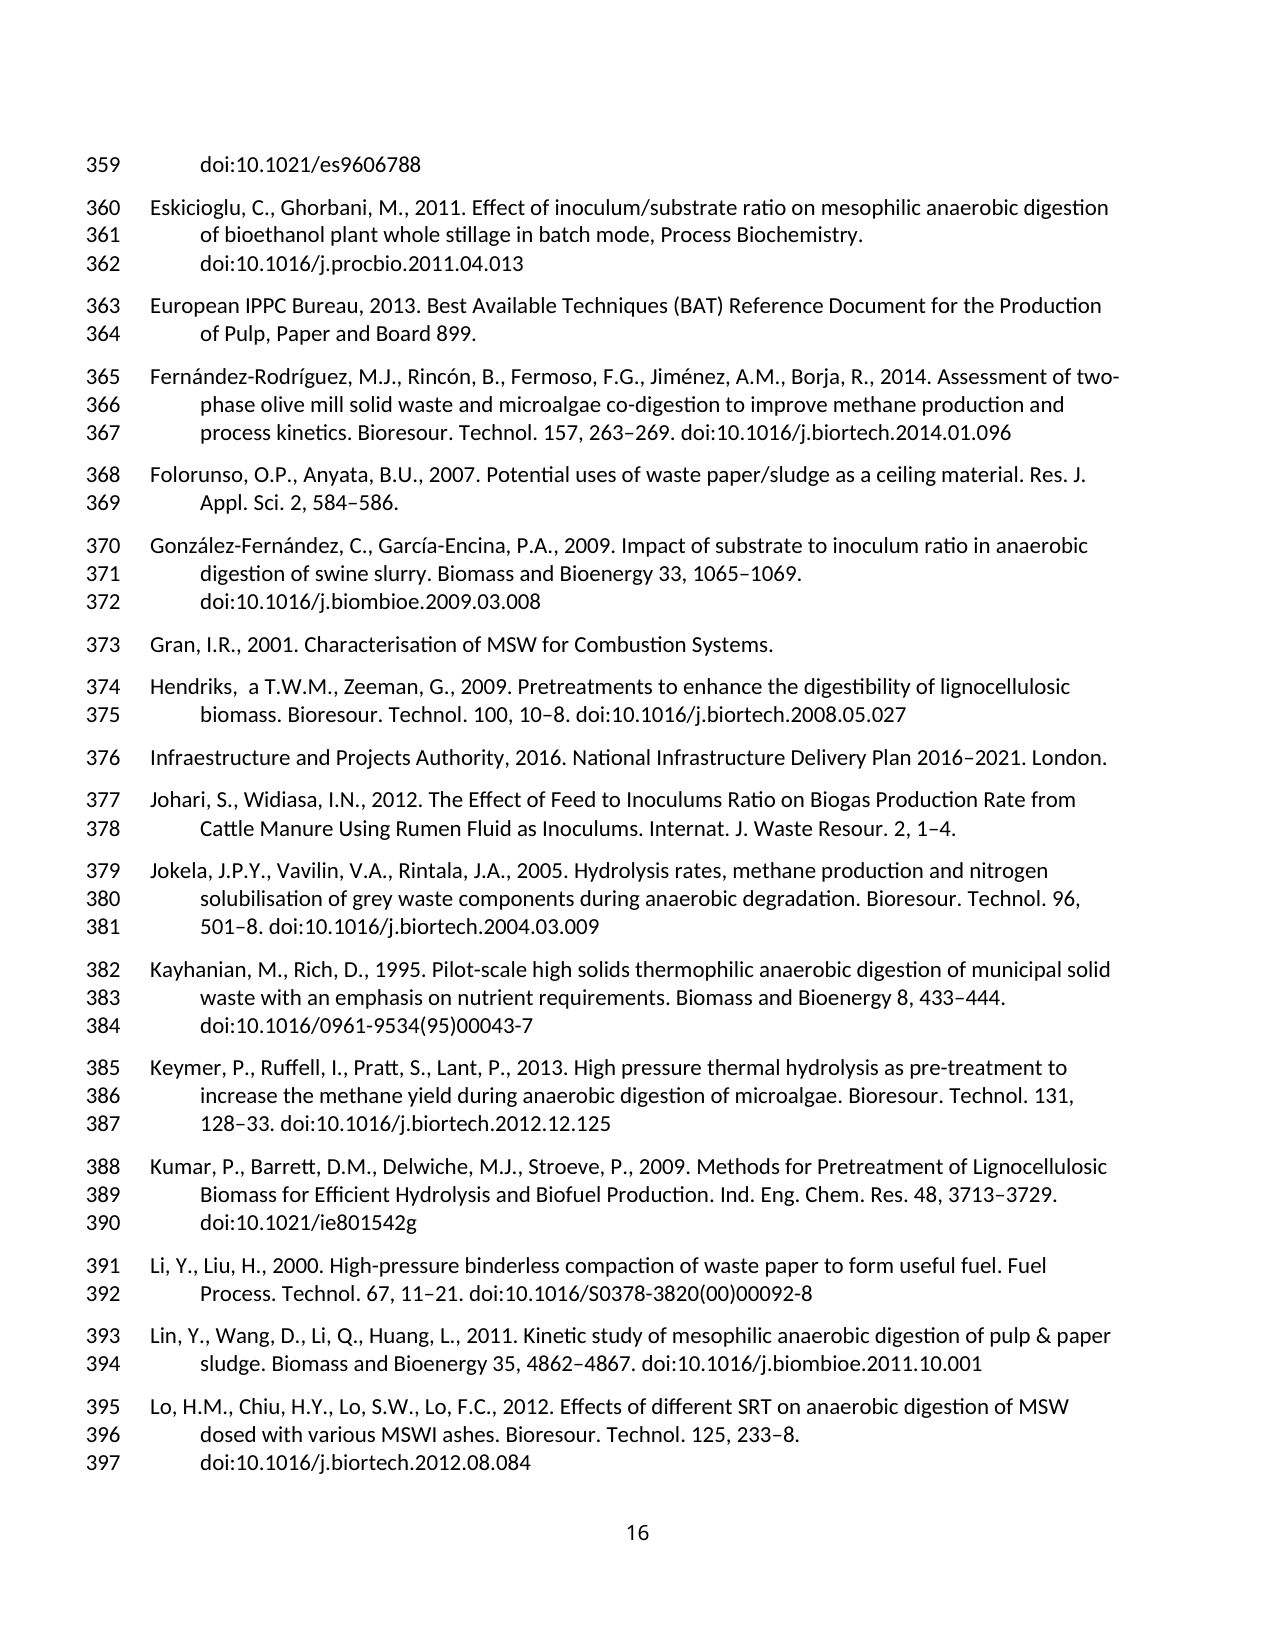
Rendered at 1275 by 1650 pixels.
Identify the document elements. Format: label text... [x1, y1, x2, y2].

text Kumar, P., Barrett, D.M., Delwiche, M.J., Stroeve, P., 2009. Methods for Pretreatment of Lignocellulosic Biomass for Efficient Hydrolysis and Biofuel Production. Ind. Eng. Chem. Res. 48, 3713–3729. doi:10.1021/ie801542g [150, 1152, 1125, 1236]
text European IPPC Bureau, 2013. Best Available Techniques (BAT) Reference Document for the Production of Pulp, Paper and Board 899. [150, 291, 1125, 347]
text González-Fernández, C., García-Encina, P.A., 2009. Impact of substrate to inoculum ratio in anaerobic digestion of swine slurry. Biomass and Bioenergy 33, 1065–1069. doi:10.1016/j.biombioe.2009.03.008 [150, 531, 1125, 615]
text Keymer, P., Ruffell, I., Pratt, S., Lant, P., 2013. High pressure thermal hydrolysis as pre-treatment to increase the methane yield during anaerobic digestion of microalgae. Bioresour. Technol. 131, 128–33. doi:10.1016/j.biortech.2012.12.125 [150, 1053, 1125, 1138]
text Gran, I.R., 2001. Characterisation of MSW for Combustion Systems. [150, 630, 1125, 658]
text Li, Y., Liu, H., 2000. High-pressure binderless compaction of waste paper to form useful fuel. Fuel Process. Technol. 67, 11–21. doi:10.1016/S0378-3820(00)00092-8 [150, 1251, 1125, 1307]
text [150, 150, 1125, 178]
text Johari, S., Widiasa, I.N., 2012. The Effect of Feed to Inoculums Ratio on Biogas Production Rate from Cattle Manure Using Rumen Fluid as Inoculums. Internat. J. Waste Resour. 2, 1–4. [150, 786, 1125, 842]
text Lo, H.M., Chiu, H.Y., Lo, S.W., Lo, F.C., 2012. Effects of different SRT on anaerobic digestion of MSW dosed with various MSWI ashes. Bioresour. Technol. 125, 233–8. doi:10.1016/j.biortech.2012.08.084 [150, 1392, 1125, 1476]
text Lin, Y., Wang, D., Li, Q., Huang, L., 2011. Kinetic study of mesophilic anaerobic digestion of pulp & paper sludge. Biomass and Bioenergy 35, 4862–4867. doi:10.1016/j.biombioe.2011.10.001 [150, 1321, 1125, 1377]
text Kayhanian, M., Rich, D., 1995. Pilot-scale high solids thermophilic anaerobic digestion of municipal solid waste with an emphasis on nutrient requirements. Biomass and Bioenergy 8, 433–444. doi:10.1016/0961-9534(95)00043-7 [150, 955, 1125, 1039]
text Infraestructure and Projects Authority, 2016. National Infrastructure Delivery Plan 2016–2021. London. [150, 743, 1125, 771]
text Folorunso, O.P., Anyata, B.U., 2007. Potential uses of waste paper/sludge as a ceiling material. Res. J. Appl. Sci. 2, 584–586. [150, 461, 1125, 517]
text Jokela, J.P.Y., Vavilin, V.A., Rintala, J.A., 2005. Hydrolysis rates, methane production and nitrogen solubilisation of grey waste components during anaerobic degradation. Bioresour. Technol. 96, 501–8. doi:10.1016/j.biortech.2004.03.009 [150, 856, 1125, 940]
text Fernández-Rodríguez, M.J., Rincón, B., Fermoso, F.G., Jiménez, A.M., Borja, R., 2014. Assessment of two-phase olive mill solid waste and microalgae co-digestion to improve methane production and process kinetics. Bioresour. Technol. 157, 263–269. doi:10.1016/j.biortech.2014.01.096 [150, 362, 1125, 446]
text Hendriks, a T.W.M., Zeeman, G., 2009. Pretreatments to enhance the digestibility of lignocellulosic biomass. Bioresour. Technol. 100, 10–8. doi:10.1016/j.biortech.2008.05.027 [150, 672, 1125, 728]
text Eskicioglu, C., Ghorbani, M., 2011. Effect of inoculum/substrate ratio on mesophilic anaerobic digestion of bioethanol plant whole stillage in batch mode, Process Biochemistry. doi:10.1016/j.procbio.2011.04.013 [150, 193, 1125, 277]
